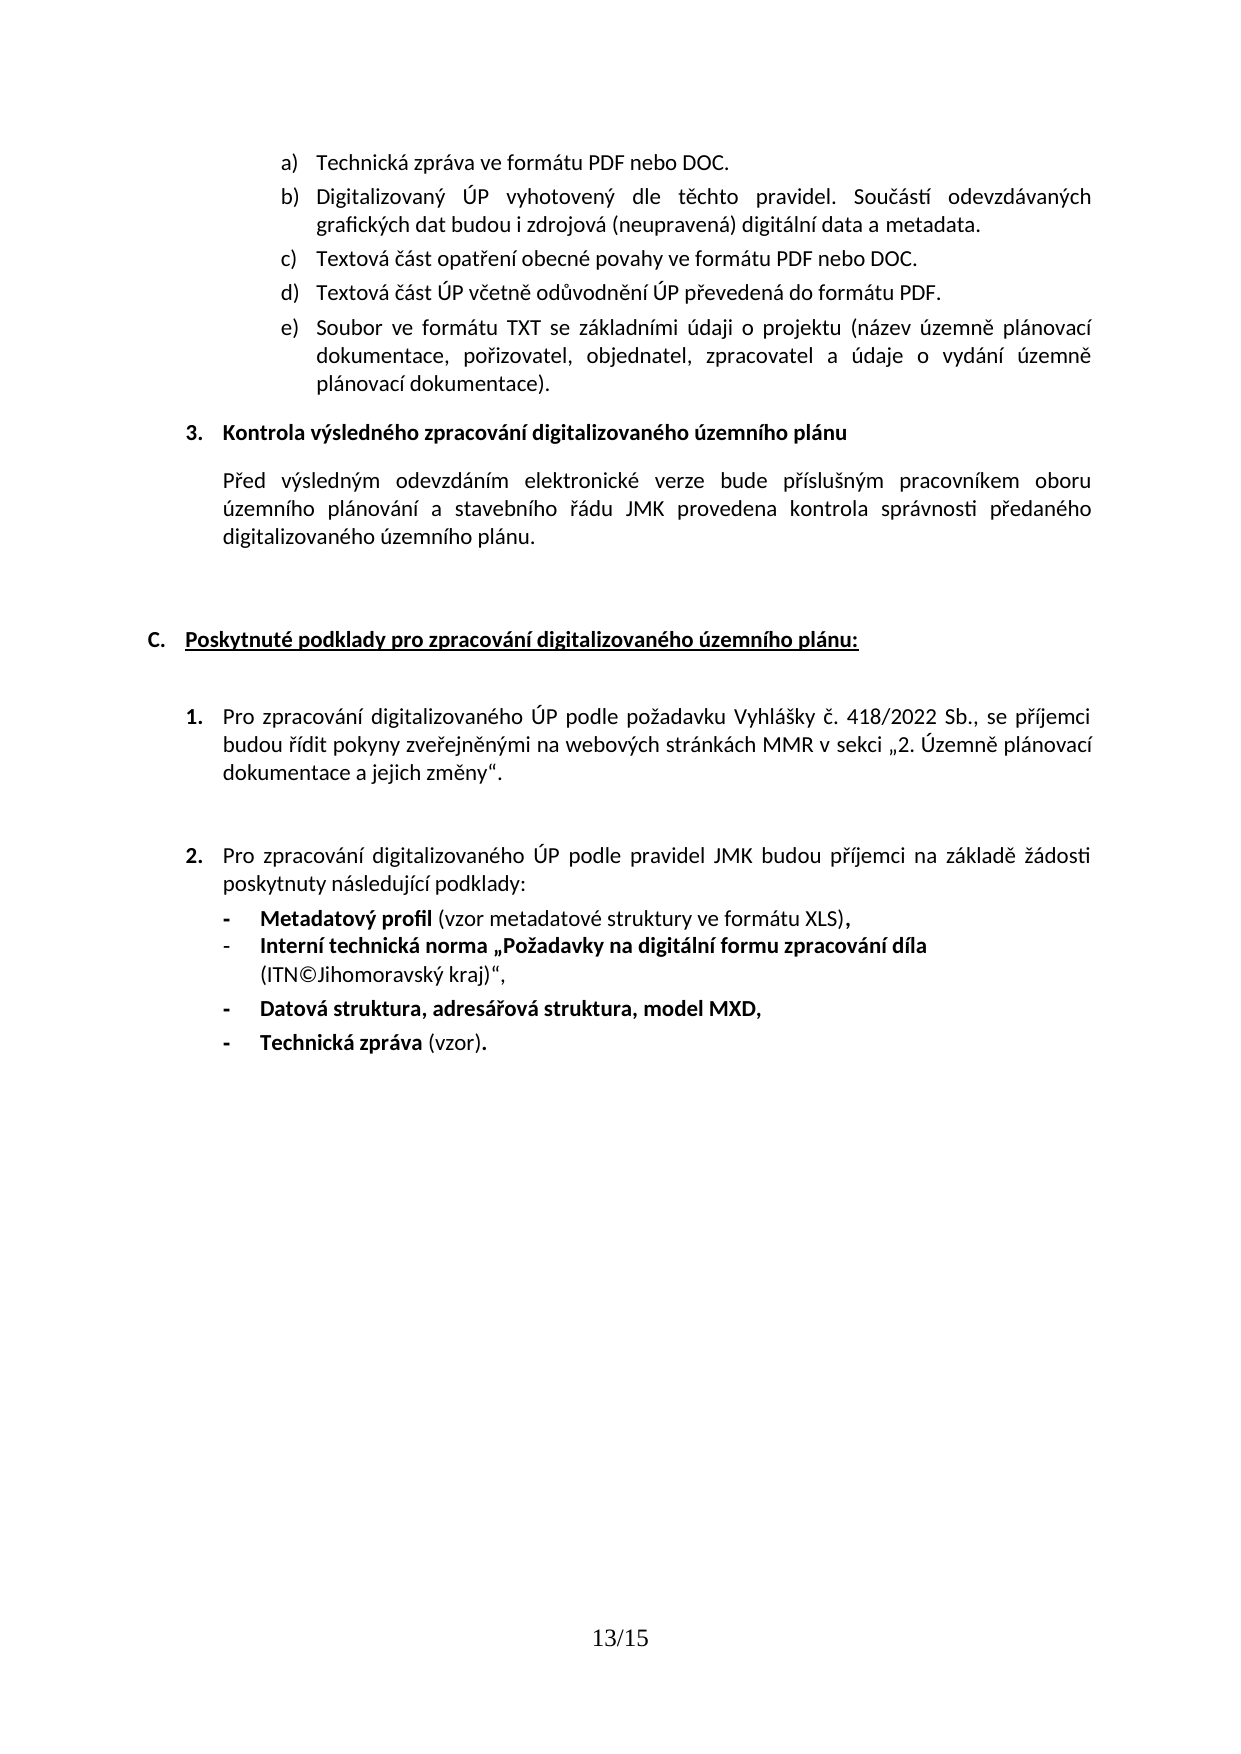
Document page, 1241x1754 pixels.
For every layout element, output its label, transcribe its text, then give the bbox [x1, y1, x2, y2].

list Soubor ve formátu TXT se základními údaji o projektu (název územně plánovací dokumentace, pořizovatel, objednatel, zpracovatel a údaje o vydání územně plánovací dokumentace). [281, 313, 1093, 397]
list Textová část opatření obecné povahy ve formátu PDF nebo DOC. [281, 244, 1093, 272]
list Metadatový profil (vzor metadatové struktury ve formátu XLS), [223, 904, 1093, 932]
text Před výsledným odevzdáním elektronické verze bude příslušným pracovníkem oboru územního plánování a stavebního řádu JMK provedena kontrola správnosti předaného digitalizovaného územního plánu. [223, 466, 1093, 551]
list Kontrola výsledného zpracování digitalizovaného územního plánu [185, 418, 1093, 446]
list Datová struktura, adresářová struktura, model MXD, [223, 994, 1093, 1022]
list Textová část ÚP včetně odůvodnění ÚP převedená do formátu PDF. [281, 278, 1093, 306]
list Interní technická norma „Požadavky na digitální formu zpracování díla (ITN©Jihomoravský kraj)“, [223, 932, 1093, 988]
list Pro zpracování digitalizovaného ÚP podle pravidel JMK budou příjemci na základě žádosti poskytnuty následující podklady: [185, 841, 1093, 897]
list Digitalizovaný ÚP vyhotovený dle těchto pravidel. Součástí odevzdávaných grafických dat budou i zdrojová (neupravená) digitální data a metadata. [281, 182, 1093, 238]
list Pro zpracování digitalizovaného ÚP podle požadavku Vyhlášky č. 418/2022 Sb., se příjemci budou řídit pokyny zveřejněnými na webových stránkách MMR v sekci „2. Územně plánovací dokumentace a jejich změny“. [185, 702, 1093, 786]
list Technická zpráva ve formátu PDF nebo DOC. [281, 148, 1093, 176]
list Technická zpráva (vzor). [223, 1028, 1093, 1056]
list Poskytnuté podklady pro zpracování digitalizovaného územního plánu: [148, 625, 1093, 653]
